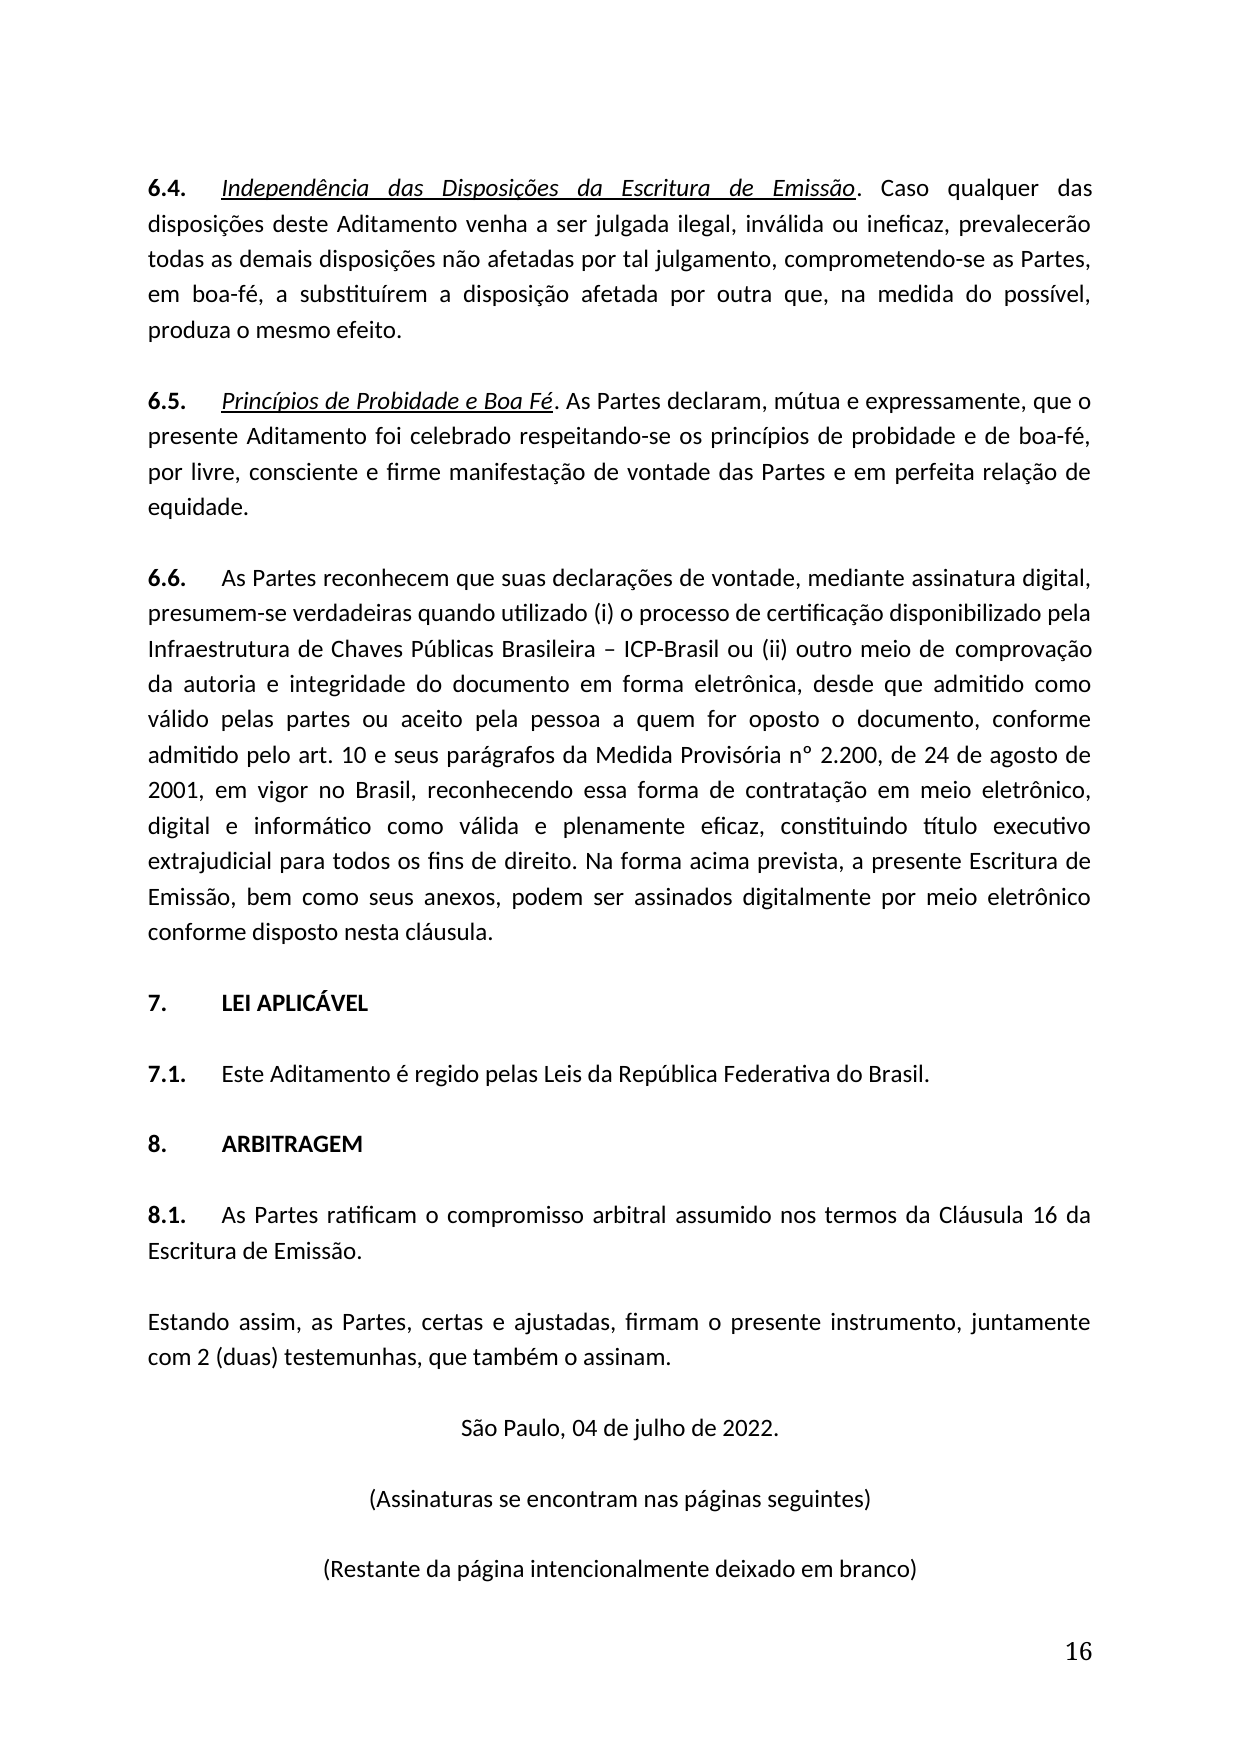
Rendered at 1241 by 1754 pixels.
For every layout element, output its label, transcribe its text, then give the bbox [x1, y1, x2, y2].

text Estando assim, as Partes, certas e ajustadas, firmam o presente instrumento, juntamente com 2 (duas) testemunhas, que também o assinam. [148, 1302, 1092, 1372]
list As Partes reconhecem que suas declarações de vontade, mediante assinatura digital, presumem-se verdadeiras quando utilizado (i) o processo de certificação disponibilizado pela Infraestrutura de Chaves Públicas Brasileira – ICP-Brasil ou (ii) outro meio de comprovação da autoria e integridade do documento em forma eletrônica, desde que admitido como válido pelas partes ou aceito pela pessoa a quem for oposto o documento, conforme admitido pelo art. 10 e seus parágrafos da Medida Provisória nº 2.200, de 24 de agosto de 2001, em vigor no Brasil, reconhecendo essa forma de contratação em meio eletrônico, digital e informático como válida e plenamente eficaz, constituindo título executivo extrajudicial para todos os fins de direito. Na forma acima prevista, a presente Escritura de Emissão, bem como seus anexos, podem ser assinados digitalmente por meio eletrônico conforme disposto nesta cláusula. [148, 558, 1092, 947]
list Independência das Disposições da Escritura de Emissão. Caso qualquer das disposições deste Aditamento venha a ser julgada ilegal, inválida ou ineficaz, prevalecerão todas as demais disposições não afetadas por tal julgamento, comprometendo-se as Partes, em boa-fé, a substituírem a disposição afetada por outra que, na medida do possível, produza o mesmo efeito. [148, 168, 1092, 345]
list ARBITRAGEM [148, 1124, 1092, 1160]
text (Assinaturas se encontram nas páginas seguintes) [148, 1479, 1092, 1514]
text (Restante da página intencionalmente deixado em branco) [148, 1549, 1092, 1585]
list As Partes ratificam o compromisso arbitral assumido nos termos da Cláusula 16 da Escritura de Emissão. [148, 1195, 1092, 1266]
list LEI APLICÁVEL [148, 983, 1092, 1018]
list Este Aditamento é regido pelas Leis da República Federativa do Brasil. [148, 1054, 1092, 1089]
list Princípios de Probidade e Boa Fé. As Partes declaram, mútua e expressamente, que o presente Aditamento foi celebrado respeitando-se os princípios de probidade e de boa-fé, por livre, consciente e firme manifestação de vontade das Partes e em perfeita relação de equidade. [148, 381, 1092, 522]
text São Paulo, 04 de julho de 2022. [148, 1408, 1092, 1443]
